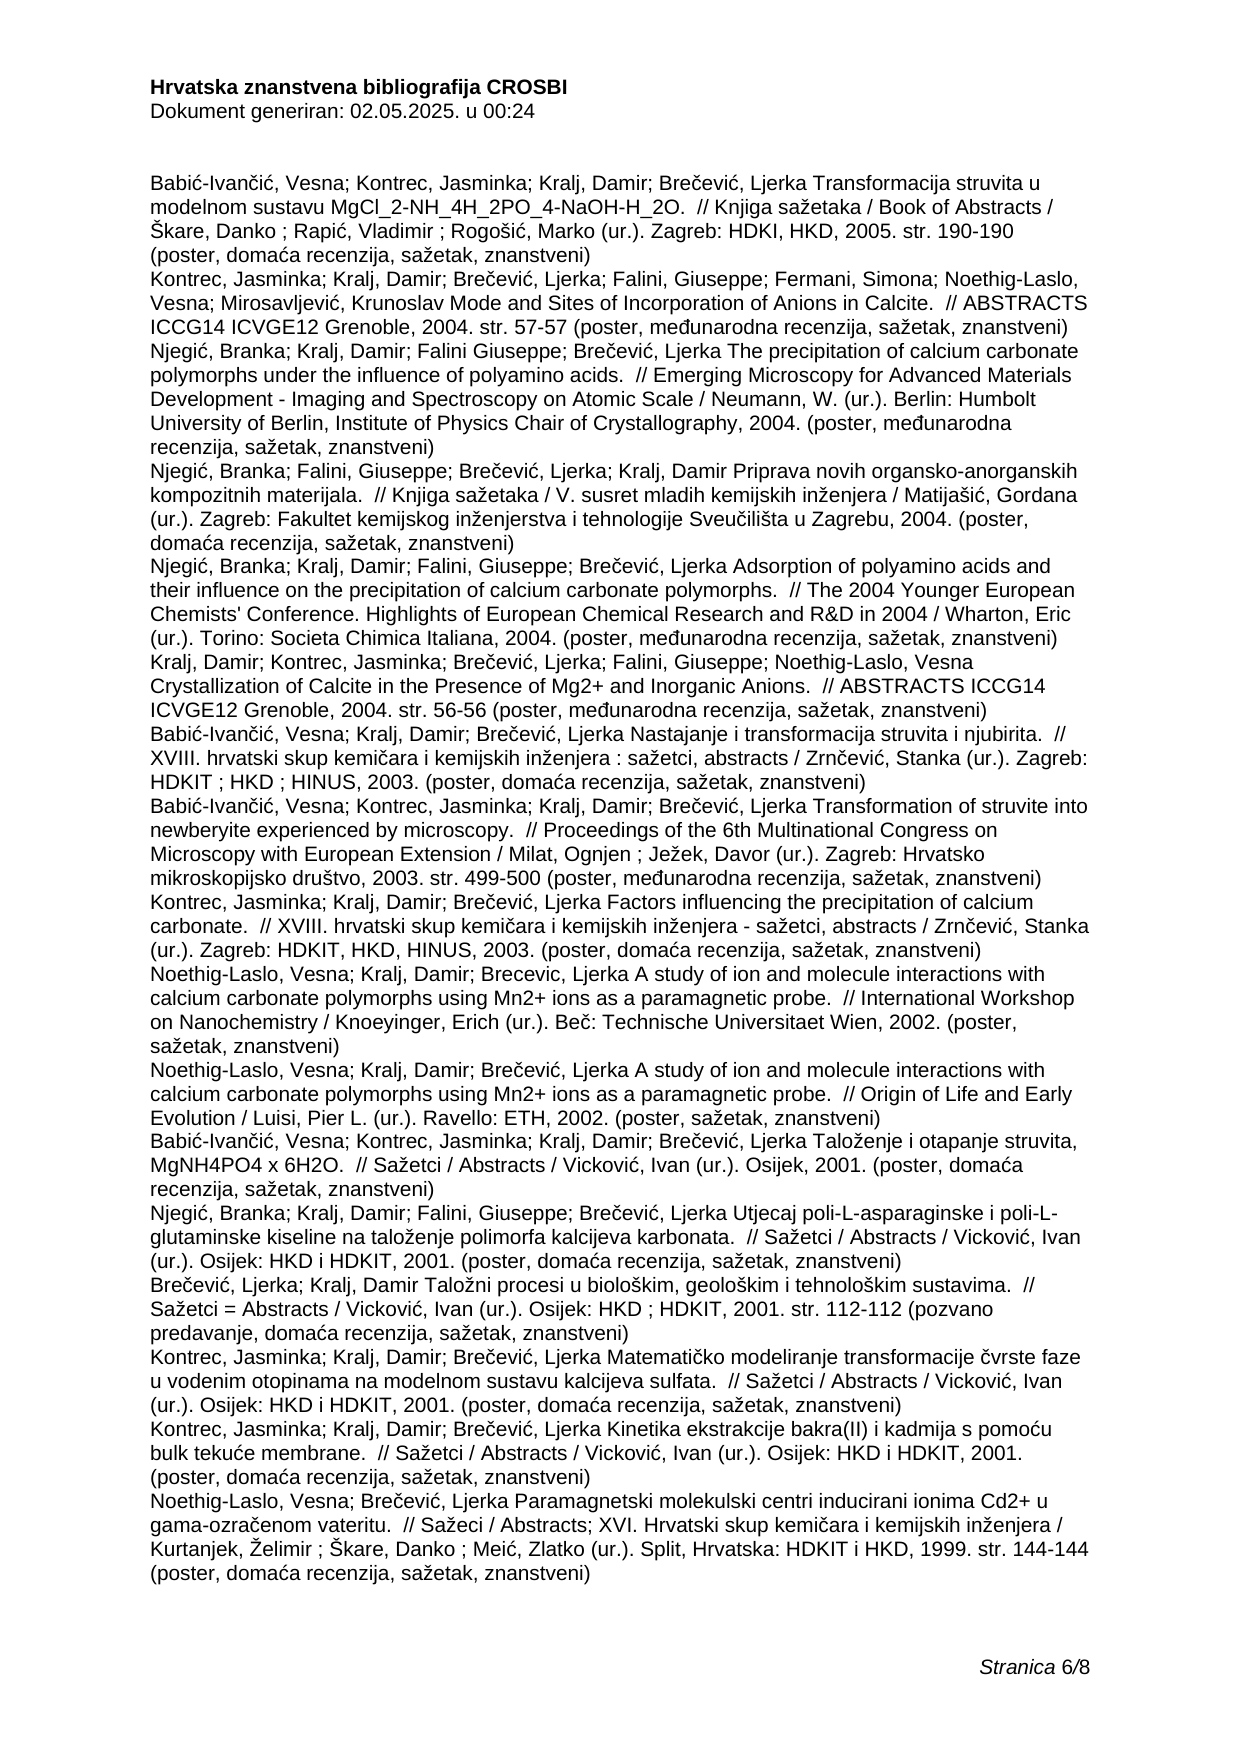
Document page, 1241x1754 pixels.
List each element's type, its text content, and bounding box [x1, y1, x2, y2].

text Noethig-Laslo, Vesna; Kralj, Damir; Brečević, Ljerka [150, 1057, 1090, 1129]
text Njegić, Branka; Falini, Giuseppe; Brečević, Ljerka; Kralj, Damir [150, 458, 1090, 554]
text Babić-Ivančić, Vesna; Kontrec, Jasminka; Kralj, Damir; Brečević, Ljerka [150, 171, 1090, 267]
text Brečević, Ljerka; Kralj, Damir [150, 1273, 1090, 1345]
text Njegić, Branka; Kralj, Damir; Falini Giuseppe; Brečević, Ljerka [150, 339, 1090, 458]
text Njegić, Branka; Kralj, Damir; Falini, Giuseppe; Brečević, Ljerka [150, 554, 1090, 650]
text Kontrec, Jasminka; Kralj, Damir; Brečević, Ljerka [150, 890, 1090, 962]
text Babić-Ivančić, Vesna; Kralj, Damir; Brečević, Ljerka [150, 722, 1090, 794]
text Babić-Ivančić, Vesna; Kontrec, Jasminka; Kralj, Damir; Brečević, Ljerka [150, 794, 1090, 890]
text Kralj, Damir; Kontrec, Jasminka; Brečević, Ljerka; Falini, Giuseppe; Noethig-Laslo, Vesna [150, 650, 1090, 722]
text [150, 1345, 1090, 1417]
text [150, 1417, 1090, 1489]
text Noethig-Laslo, Vesna; Kralj, Damir; Brecevic, Ljerka [150, 962, 1090, 1057]
text Kontrec, Jasminka; Kralj, Damir; Brečević, Ljerka; Falini, Giuseppe; Fermani, Simona; Noethig-Laslo, Vesna; Mirosavljević, Krunoslav [150, 267, 1090, 339]
text Babić-Ivančić, Vesna; Kontrec, Jasminka; Kralj, Damir; Brečević, Ljerka [150, 1129, 1090, 1201]
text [150, 1489, 1090, 1584]
text Njegić, Branka; Kralj, Damir; Falini, Giuseppe; Brečević, Ljerka [150, 1201, 1090, 1273]
